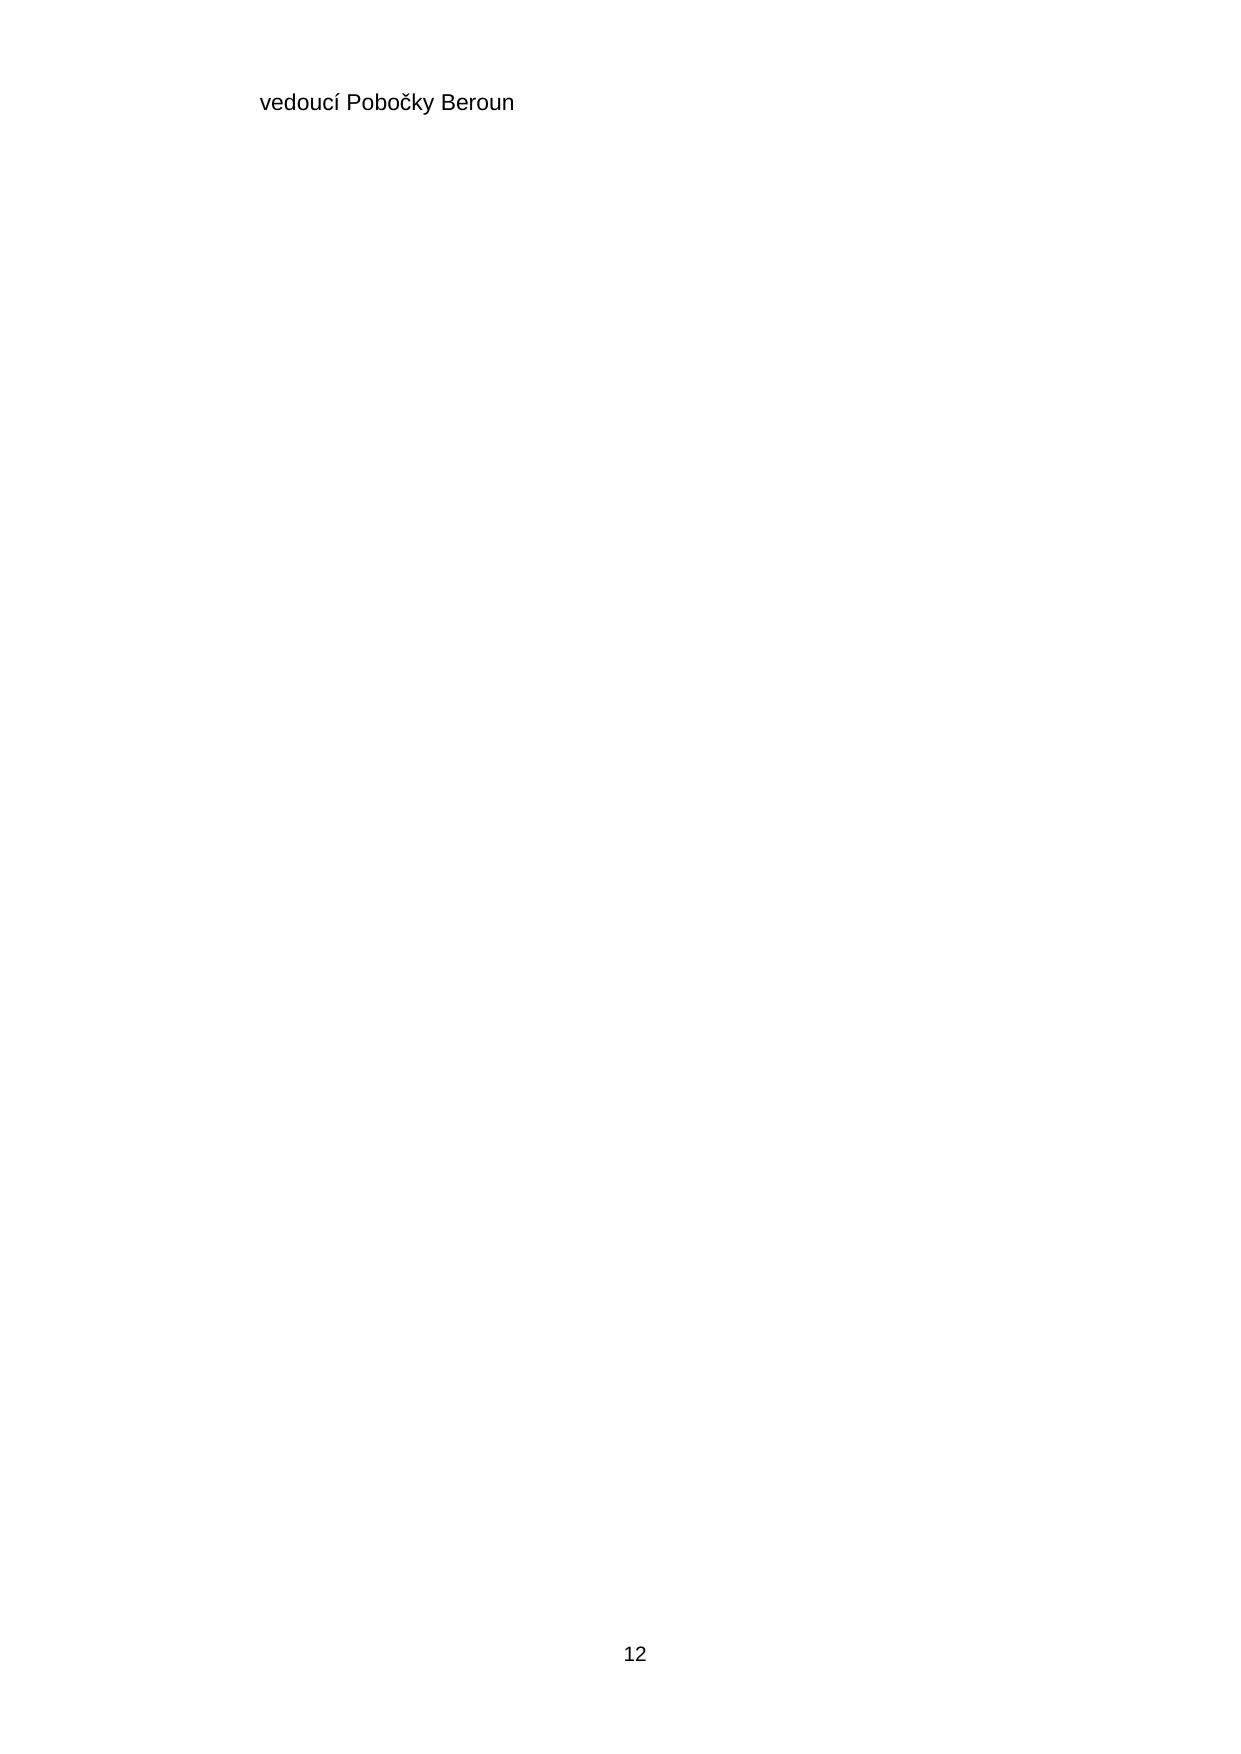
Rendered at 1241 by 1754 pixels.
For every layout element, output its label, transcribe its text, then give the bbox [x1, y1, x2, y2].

text vedoucí Pobočky Beroun [148, 89, 1122, 115]
